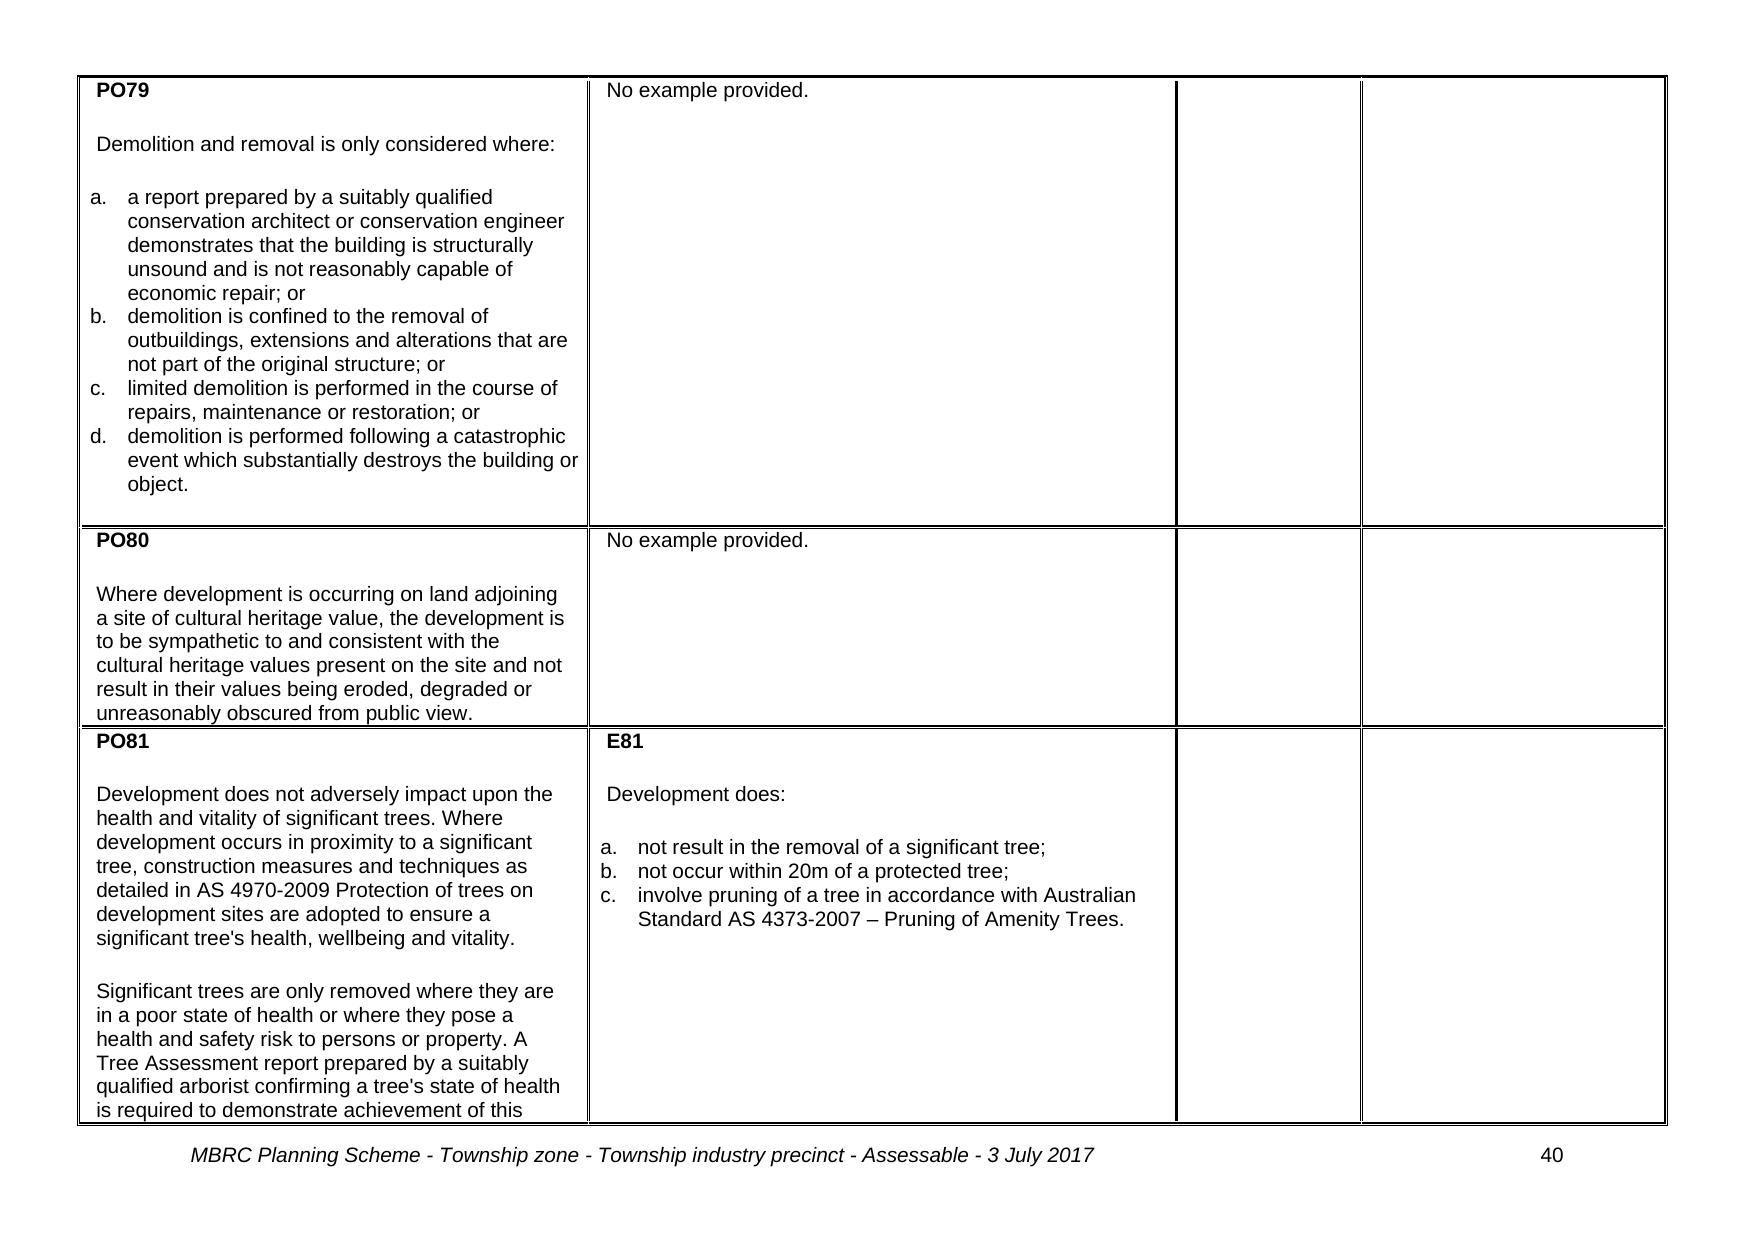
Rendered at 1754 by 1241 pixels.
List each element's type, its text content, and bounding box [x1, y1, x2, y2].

table_cell [1362, 725, 1665, 1122]
table_cell [1176, 78, 1362, 525]
table_cell PO80 Where development is occurring on land adjoining a site of cultural heritage value, the development is to be sympathetic to and consistent with the cultural heritage values present on the site and not result in their values being eroded, degraded or unreasonably obscured from public view. [80, 525, 587, 725]
table_cell No example provided. [589, 78, 1176, 525]
table_cell [1363, 525, 1665, 725]
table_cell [80, 725, 588, 1122]
table_cell PO79 Demolition and removal is only considered where: a report prepared by a suitably qualified conservation architect or conservation engineer demonstrates that the building is structurally unsound and is not reasonably capable of economic repair; or demolition is confined to the removal of outbuildings, extensions and alterations that are not part of the original structure; or limited demolition is performed in the course of repairs, maintenance or restoration; or demolition is performed following a catastrophic event which substantially destroys the building or object. [80, 78, 588, 525]
table_cell [1362, 78, 1664, 525]
table_cell [1176, 729, 1362, 1122]
table_cell No example provided. [590, 529, 1175, 725]
table_cell [1178, 529, 1360, 725]
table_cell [589, 729, 1176, 1122]
